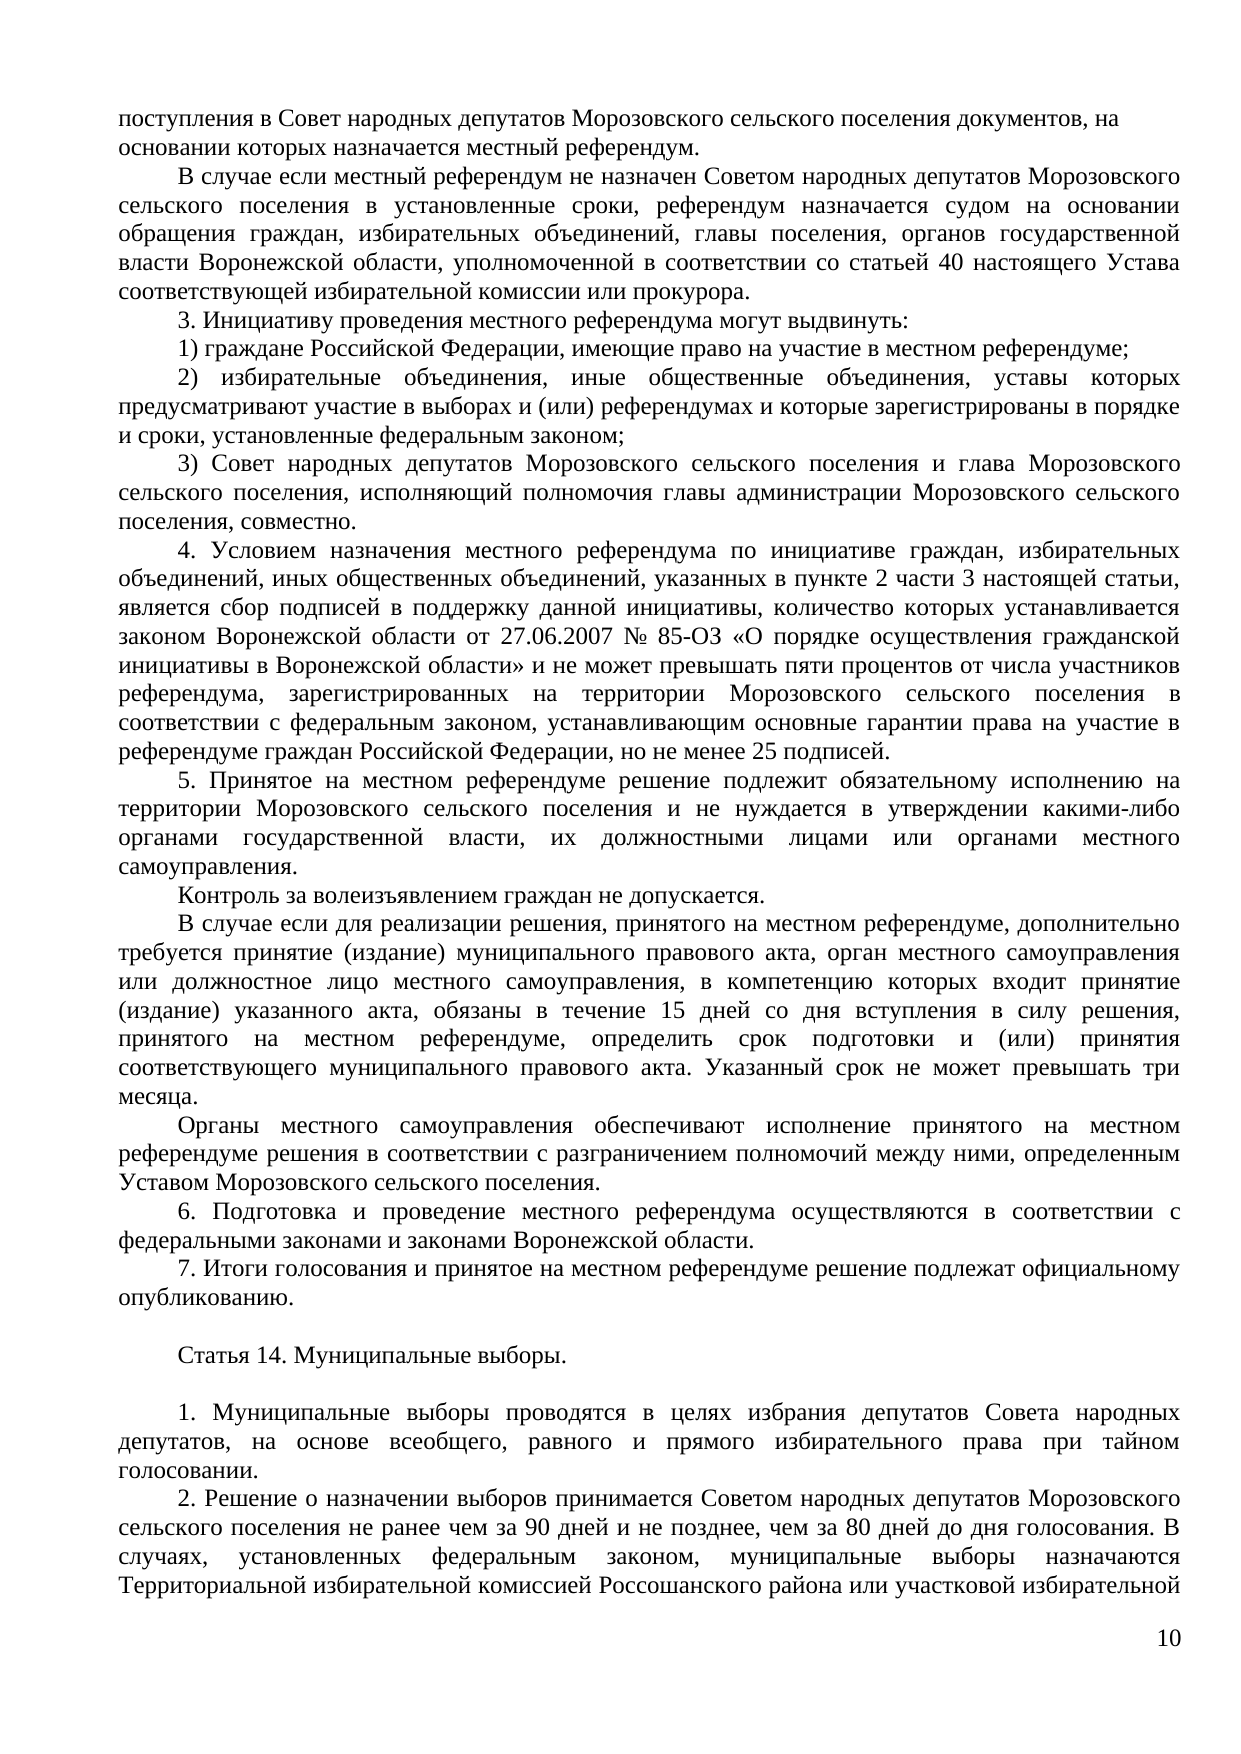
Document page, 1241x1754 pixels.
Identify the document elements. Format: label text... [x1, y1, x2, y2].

text 7. Итоги голосования и принятое на местном референдуме решение подлежат официальному опубликованию. [118, 1253, 1181, 1311]
text 3. Инициативу проведения местного референдума могут выдвинуть: [118, 305, 1181, 333]
text 1) граждане Российской Федерации, имеющие право на участие в местном референдуме; [118, 333, 1181, 362]
text 1. Муниципальные выборы проводятся в целях избрания депутатов Совета народных депутатов, на основе всеобщего, равного и прямого избирательного права при тайном голосовании. [118, 1397, 1181, 1483]
text Контроль за волеизъявлением граждан не допускается. [118, 880, 1181, 908]
text В случае если для реализации решения, принятого на местном референдуме, дополнительно требуется принятие (издание) муниципального правового акта, орган местного самоуправления или должностное лицо местного самоуправления, в компетенцию которых входит принятие (издание) указанного акта, обязаны в течение 15 дней со дня вступления в силу решения, принятого на местном референдуме, определить срок подготовки и (или) принятия соответствующего муниципального правового акта. Указанный срок не может превышать три месяца. [118, 908, 1181, 1110]
text 6. Подготовка и проведение местного референдума осуществляются в соответствии с федеральными законами и законами Воронежской области. [118, 1196, 1181, 1253]
text Статья 14. Муниципальные выборы. [118, 1340, 1181, 1368]
text Органы местного самоуправления обеспечивают исполнение принятого на местном референдуме решения в соответствии с разграничением полномочий между ними, определенным Уставом Морозовского сельского поселения. [118, 1110, 1181, 1196]
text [118, 103, 1181, 161]
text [118, 1483, 1181, 1598]
text 2) избирательные объединения, иные общественные объединения, уставы которых предусматривают участие в выборах и (или) референдумах и которые зарегистрированы в порядке и сроки, установленные федеральным законом; [118, 362, 1181, 448]
text 3) Совет народных депутатов Морозовского сельского поселения и глава Морозовского сельского поселения, исполняющий полномочия главы администрации Морозовского сельского поселения, совместно. [118, 448, 1181, 535]
text 5. Принятое на местном референдуме решение подлежит обязательному исполнению на территории Морозовского сельского поселения и не нуждается в утверждении какими-либо органами государственной власти, их должностными лицами или органами местного самоуправления. [118, 765, 1181, 880]
text В случае если местный референдум не назначен Советом народных депутатов Морозовского сельского поселения в установленные сроки, референдум назначается судом на основании обращения граждан, избирательных объединений, главы поселения, органов государственной власти Воронежской области, уполномоченной в соответствии со статьей 40 настоящего Устава соответствующей избирательной комиссии или прокурора. [118, 161, 1181, 305]
text 4. Условием назначения местного референдума по инициативе граждан, избирательных объединений, иных общественных объединений, указанных в пункте 2 части 3 настоящей статьи, является сбор подписей в поддержку данной инициативы, количество которых устанавливается законом Воронежской области от 27.06.2007 № 85-ОЗ «О порядке осуществления гражданской инициативы в Воронежской области» и не может превышать пяти процентов от числа участников референдума, зарегистрированных на территории Морозовского сельского поселения в соответствии с федеральным законом, устанавливающим основные гарантии права на участие в референдуме граждан Российской Федерации, но не менее 25 подписей. [118, 535, 1181, 765]
